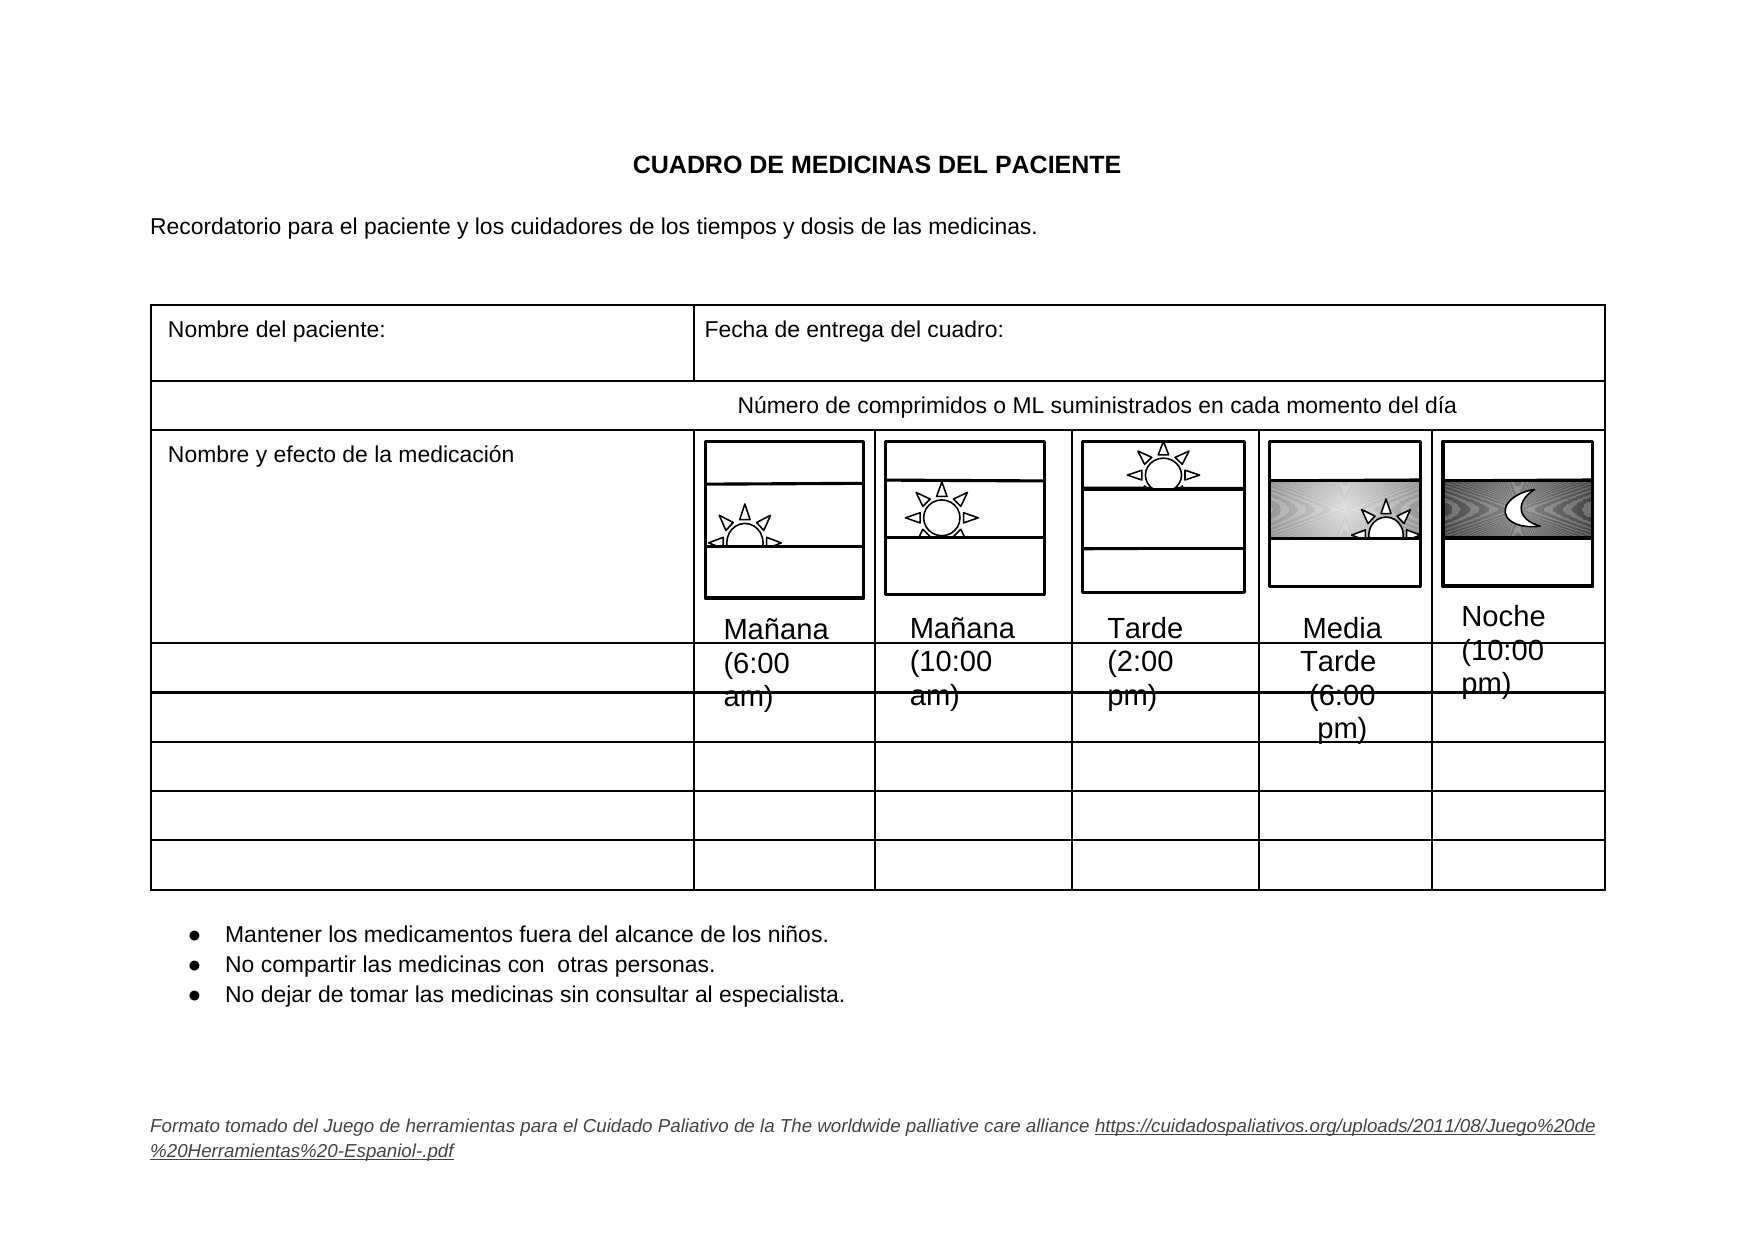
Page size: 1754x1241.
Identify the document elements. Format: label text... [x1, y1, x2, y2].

table_cell [152, 743, 693, 790]
table_cell [876, 694, 1071, 741]
table_cell [1260, 792, 1431, 839]
text Recordatorio para el paciente y los cuidadores de los tiempos y dosis de las medicinas. [150, 213, 1604, 239]
table_cell Número de comprimidos o ML suministrados en cada momento del día [152, 382, 1604, 429]
table_cell [695, 792, 874, 839]
list No compartir las medicinas con otras personas. [187, 951, 1604, 977]
table_cell [152, 841, 693, 888]
table_cell [1433, 694, 1604, 741]
list Mantener los medicamentos fuera del alcance de los niños. [187, 921, 1604, 947]
table_cell [876, 431, 1071, 642]
table_header Fecha de entrega del cuadro: [695, 306, 1604, 379]
table_cell [1260, 431, 1431, 642]
list No dejar de tomar las medicinas sin consultar al especialista. [187, 981, 1604, 1008]
table_cell [876, 644, 1071, 691]
table_cell [1433, 644, 1604, 691]
table_cell [1073, 694, 1258, 741]
table_cell [152, 694, 693, 741]
table_cell [695, 743, 874, 790]
table_cell [1260, 644, 1431, 691]
table_cell [152, 644, 693, 691]
table_header Nombre del paciente: [152, 306, 693, 379]
table_cell [695, 694, 874, 741]
table_cell [1260, 841, 1431, 888]
table_cell [1073, 743, 1258, 790]
table_cell [152, 792, 693, 839]
table_cell [1433, 841, 1604, 888]
table_cell [1073, 792, 1258, 839]
table_cell [695, 644, 874, 691]
table_cell [1073, 431, 1258, 642]
table_cell [1260, 743, 1431, 790]
table_cell [876, 792, 1071, 839]
table_cell [876, 841, 1071, 888]
text CUADRO DE MEDICINAS DEL PACIENTE [150, 150, 1604, 179]
table_cell Nombre y efecto de la medicación [152, 431, 693, 642]
table_cell [876, 743, 1071, 790]
table_cell [1433, 431, 1604, 642]
table_cell [1433, 792, 1604, 839]
table_cell [1260, 694, 1431, 741]
table_cell [1073, 841, 1258, 888]
table_cell [695, 841, 874, 888]
table_cell [1433, 743, 1604, 790]
table_cell [1073, 644, 1258, 691]
table_cell [695, 431, 874, 642]
